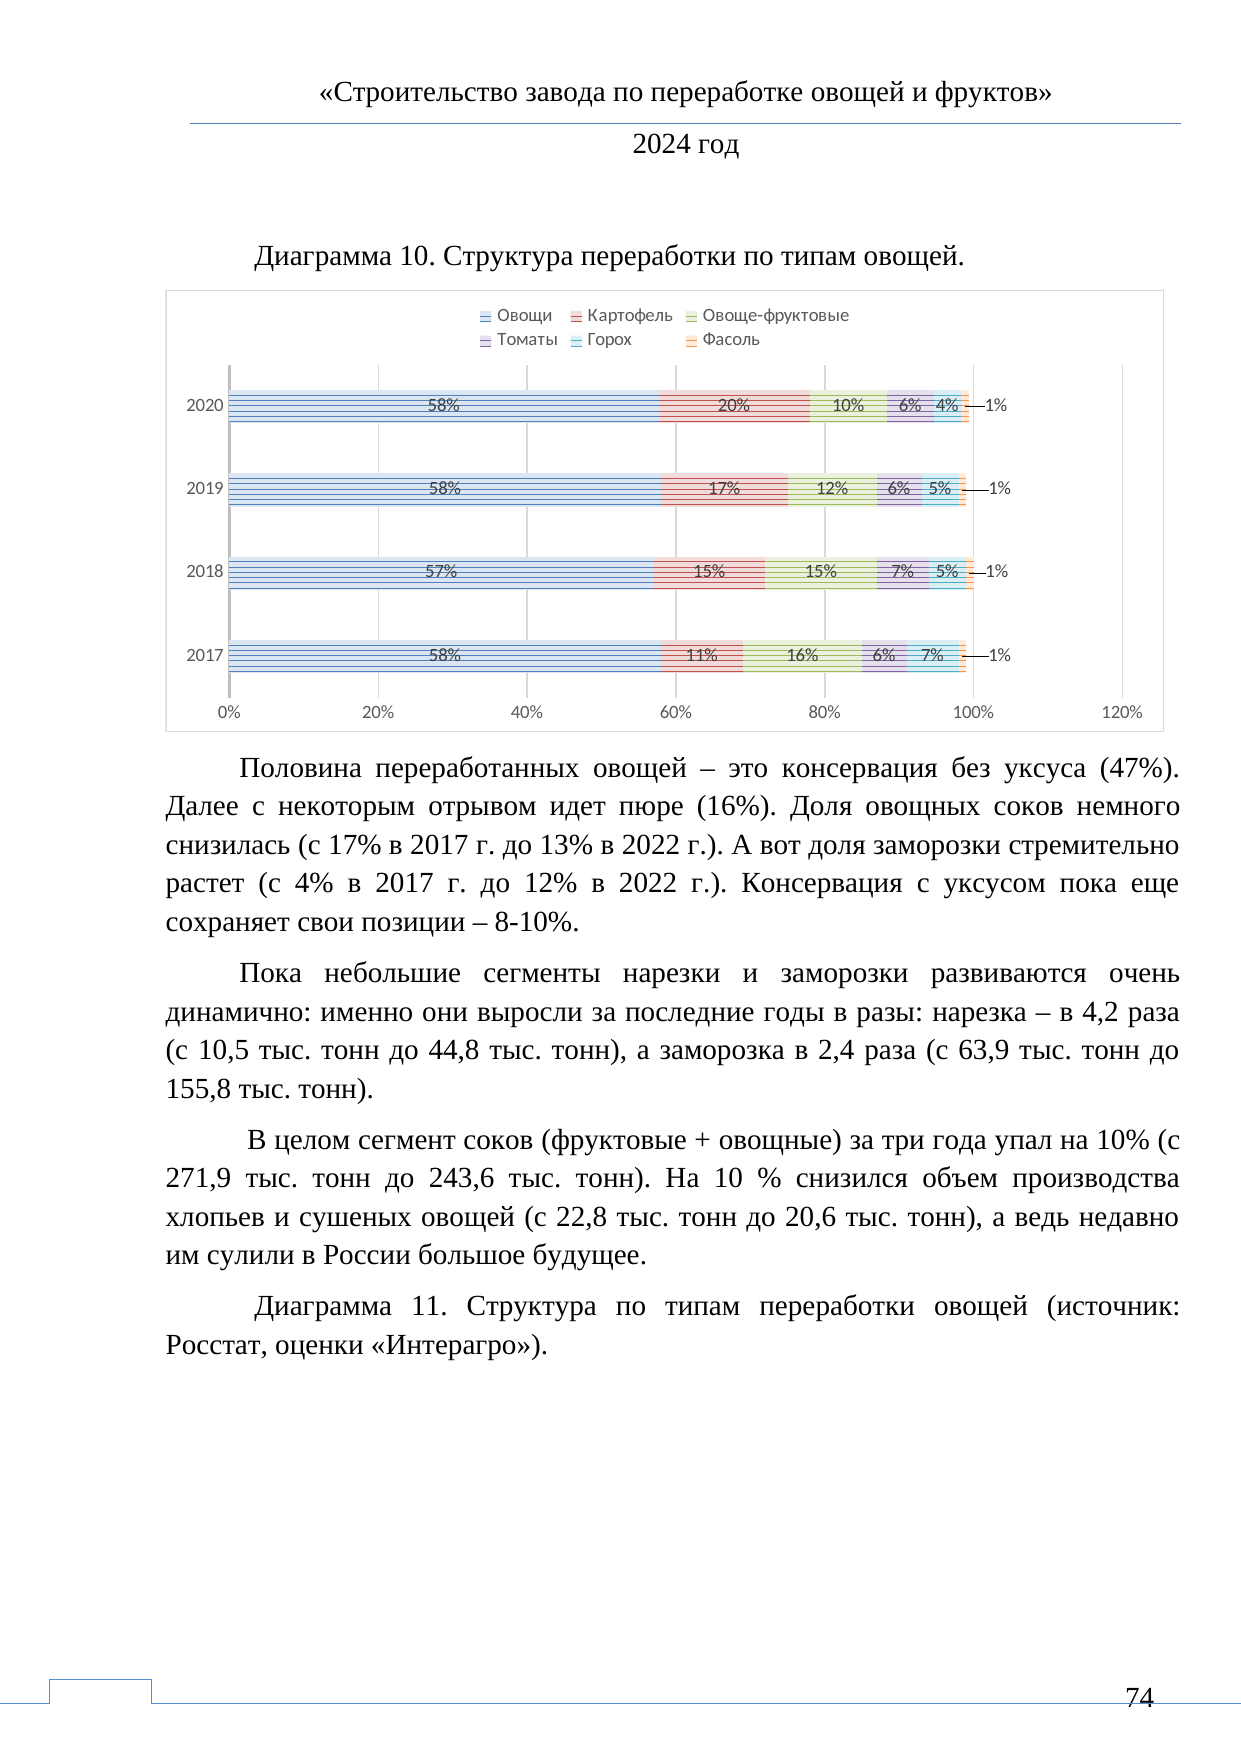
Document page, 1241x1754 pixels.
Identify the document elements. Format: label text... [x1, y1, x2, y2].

text Диаграмма 11. Структура по типам переработки овощей (источник: Росстат, оценки «Интерагро»). [165, 1288, 1181, 1361]
text Половина переработанных овощей – это консервация без уксуса (47%). Далее с некоторым отрывом идет пюре (16%). Доля овощных соков немного снизилась (с 17% в 2017 г. до 13% в 2022 г.). А вот доля заморозки стремительно растет (с 4% в 2017 г. до 12% в 2022 г.). Консервация с уксусом пока еще сохраняет свои позиции – 8-10%. [165, 750, 1181, 938]
text Пока небольшие сегменты нарезки и заморозки развиваются очень динамично: именно они выросли за последние годы в разы: нарезка – в 4,2 раза (с 10,5 тыс. тонн до 44,8 тыс. тонн), а заморозка в 2,4 раза (с 63,9 тыс. тонн до 155,8 тыс. тонн). [165, 955, 1181, 1104]
text Диаграмма 10. Структура переработки по типам овощей. [165, 238, 1181, 272]
text В целом сегмент соков (фруктовые + овощные) за три года упал на 10% (с 271,9 тыс. тонн до 243,6 тыс. тонн). На 10 % снизился объем производства хлопьев и сушеных овощей (с 22,8 тыс. тонн до 20,6 тыс. тонн), а ведь недавно им сулили в России большое будущее. [165, 1122, 1181, 1271]
